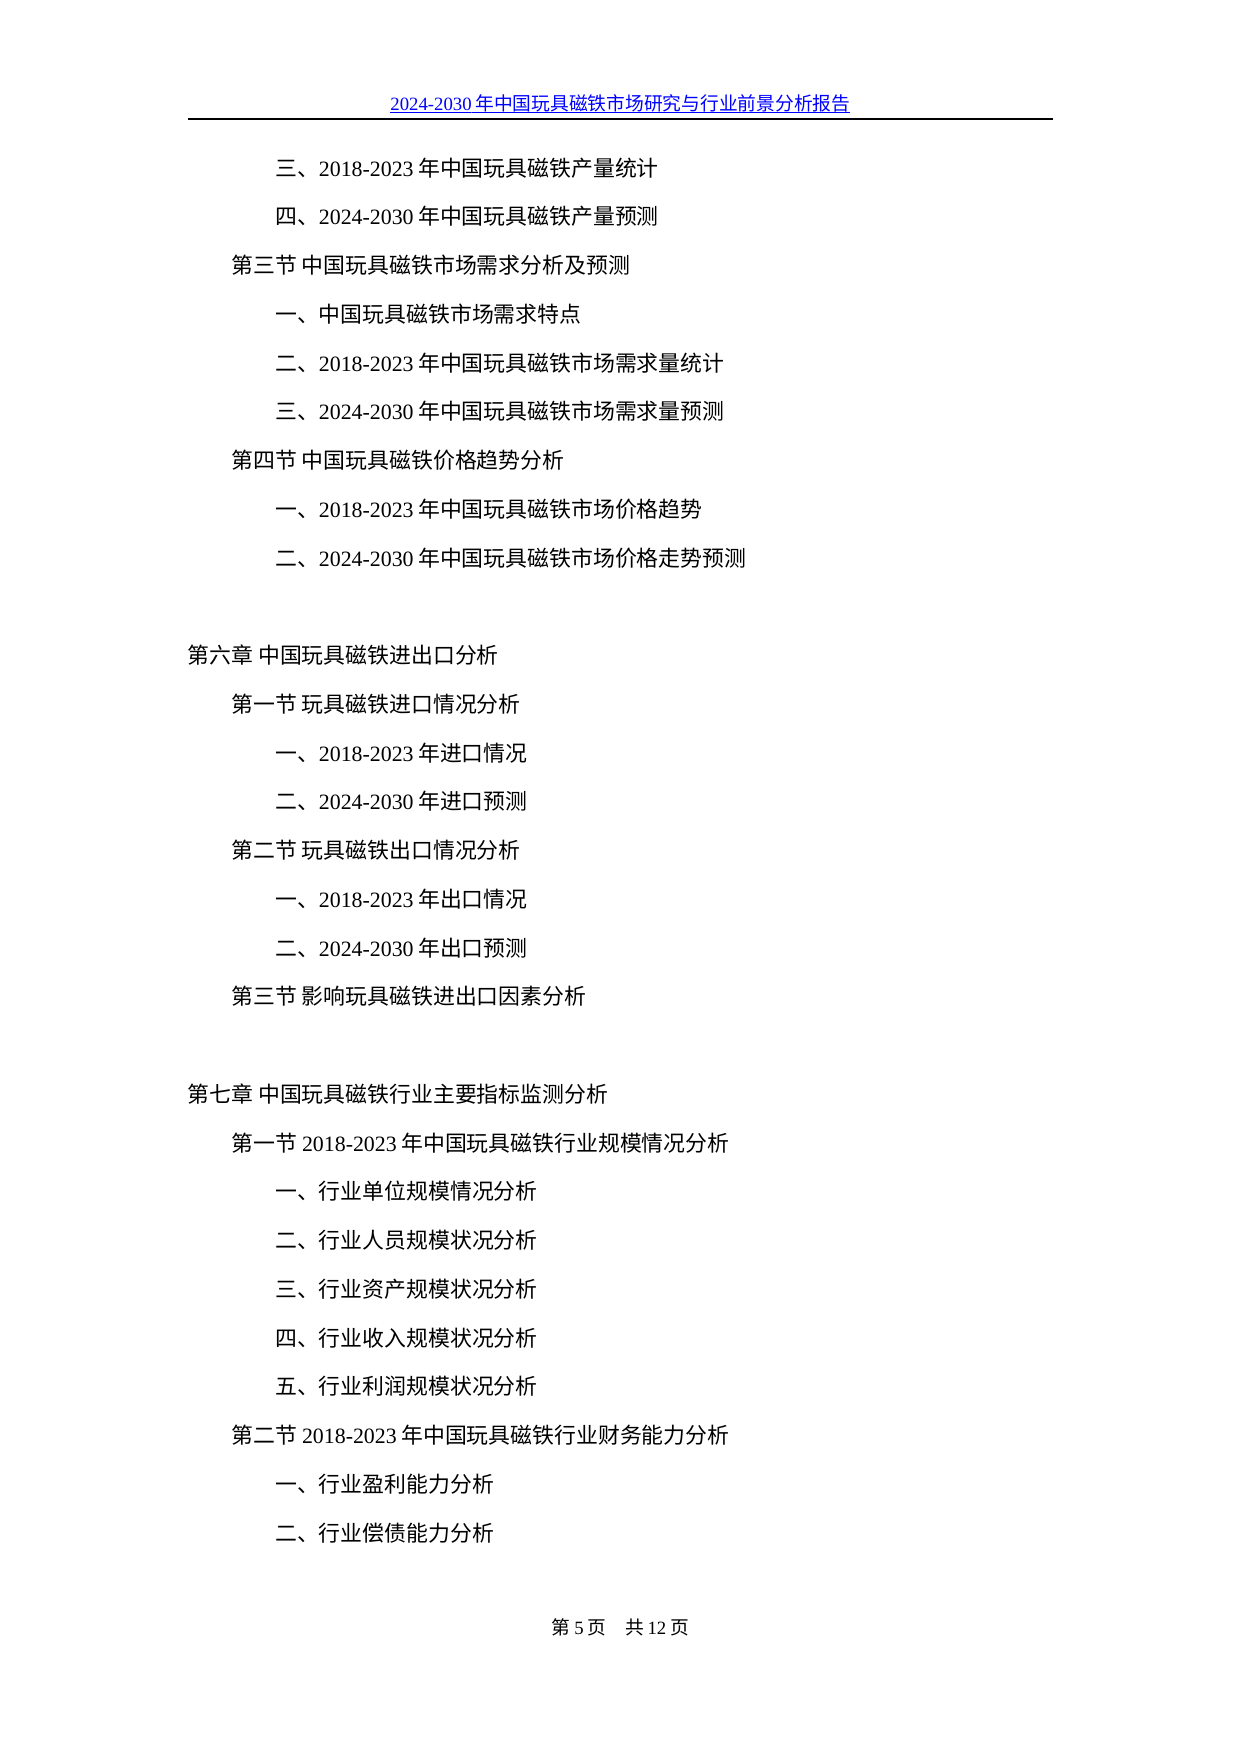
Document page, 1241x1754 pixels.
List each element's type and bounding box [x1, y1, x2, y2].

text [187, 150, 1053, 1548]
